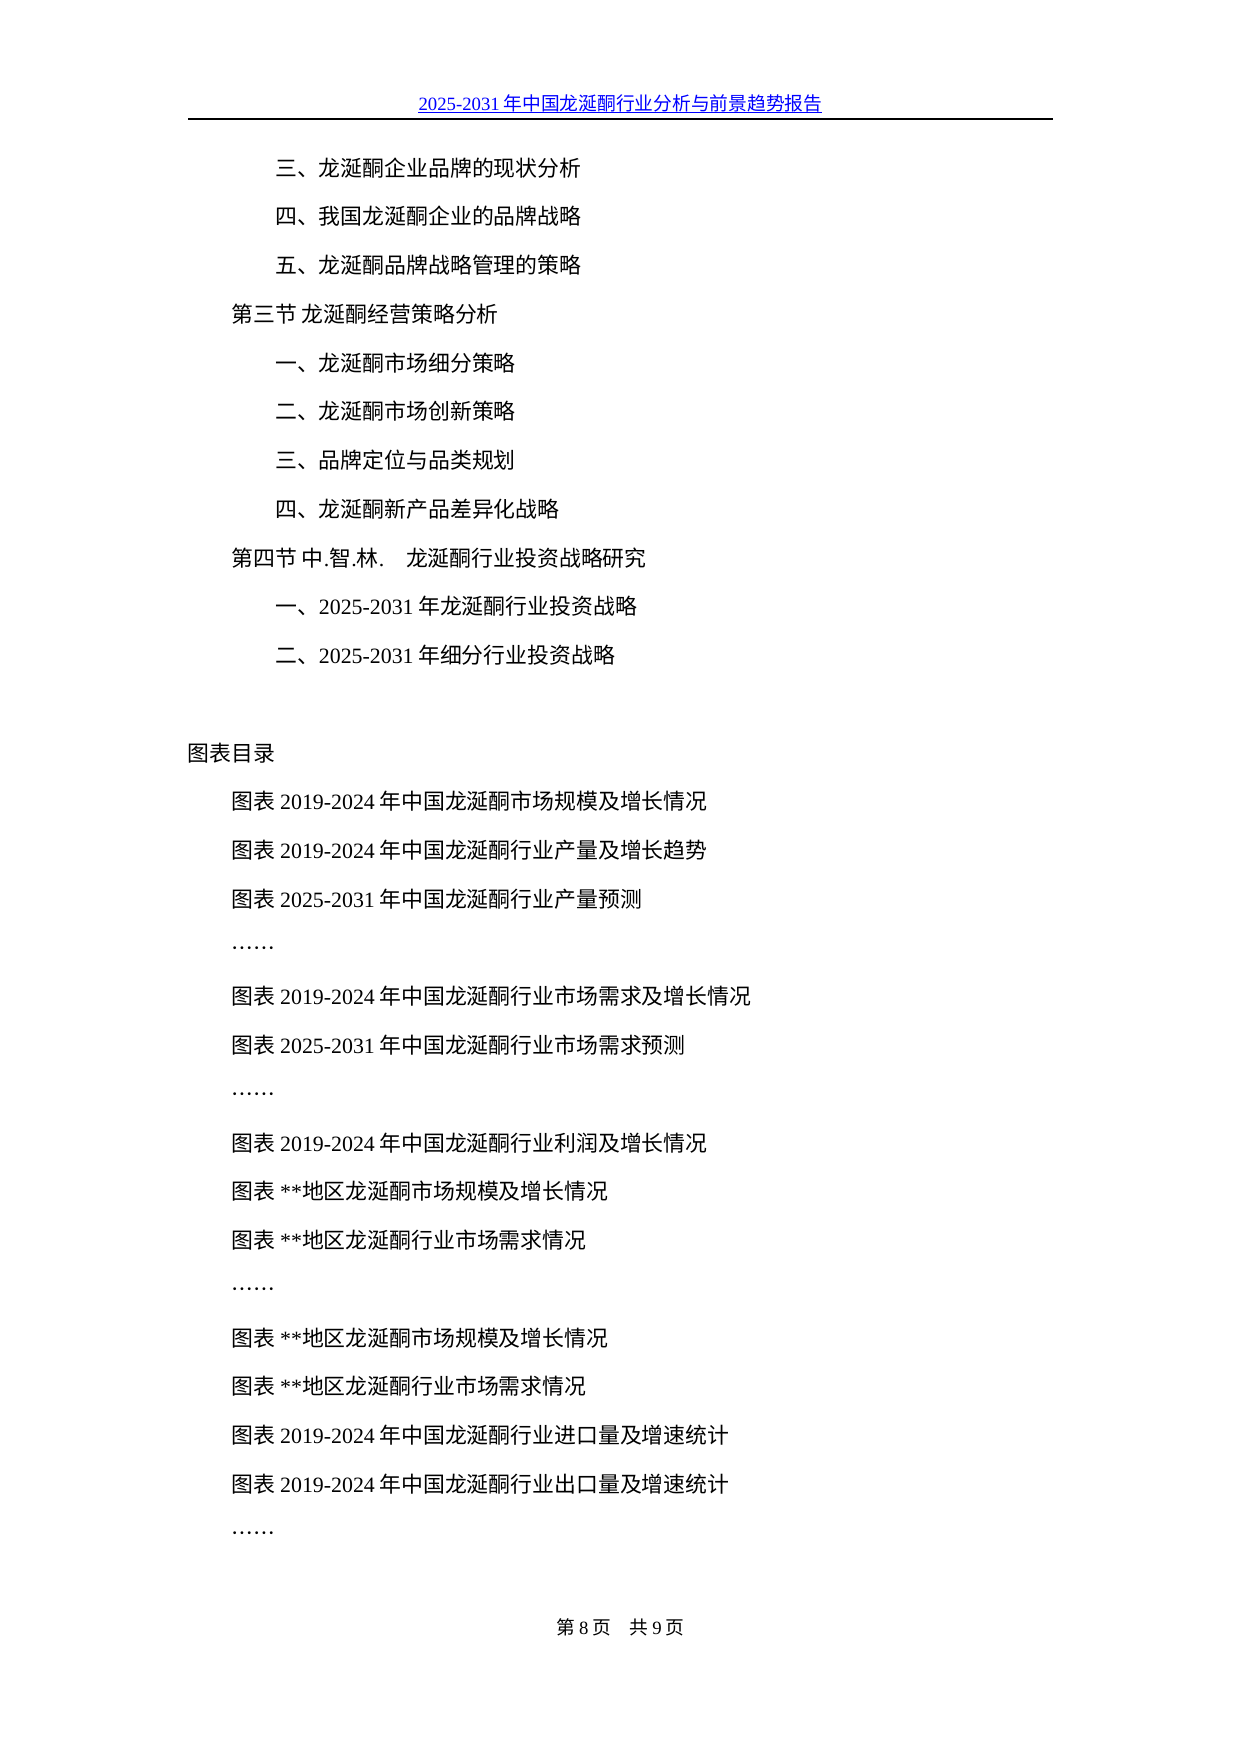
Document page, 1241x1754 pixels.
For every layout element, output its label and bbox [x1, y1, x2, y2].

text [187, 150, 1053, 1548]
